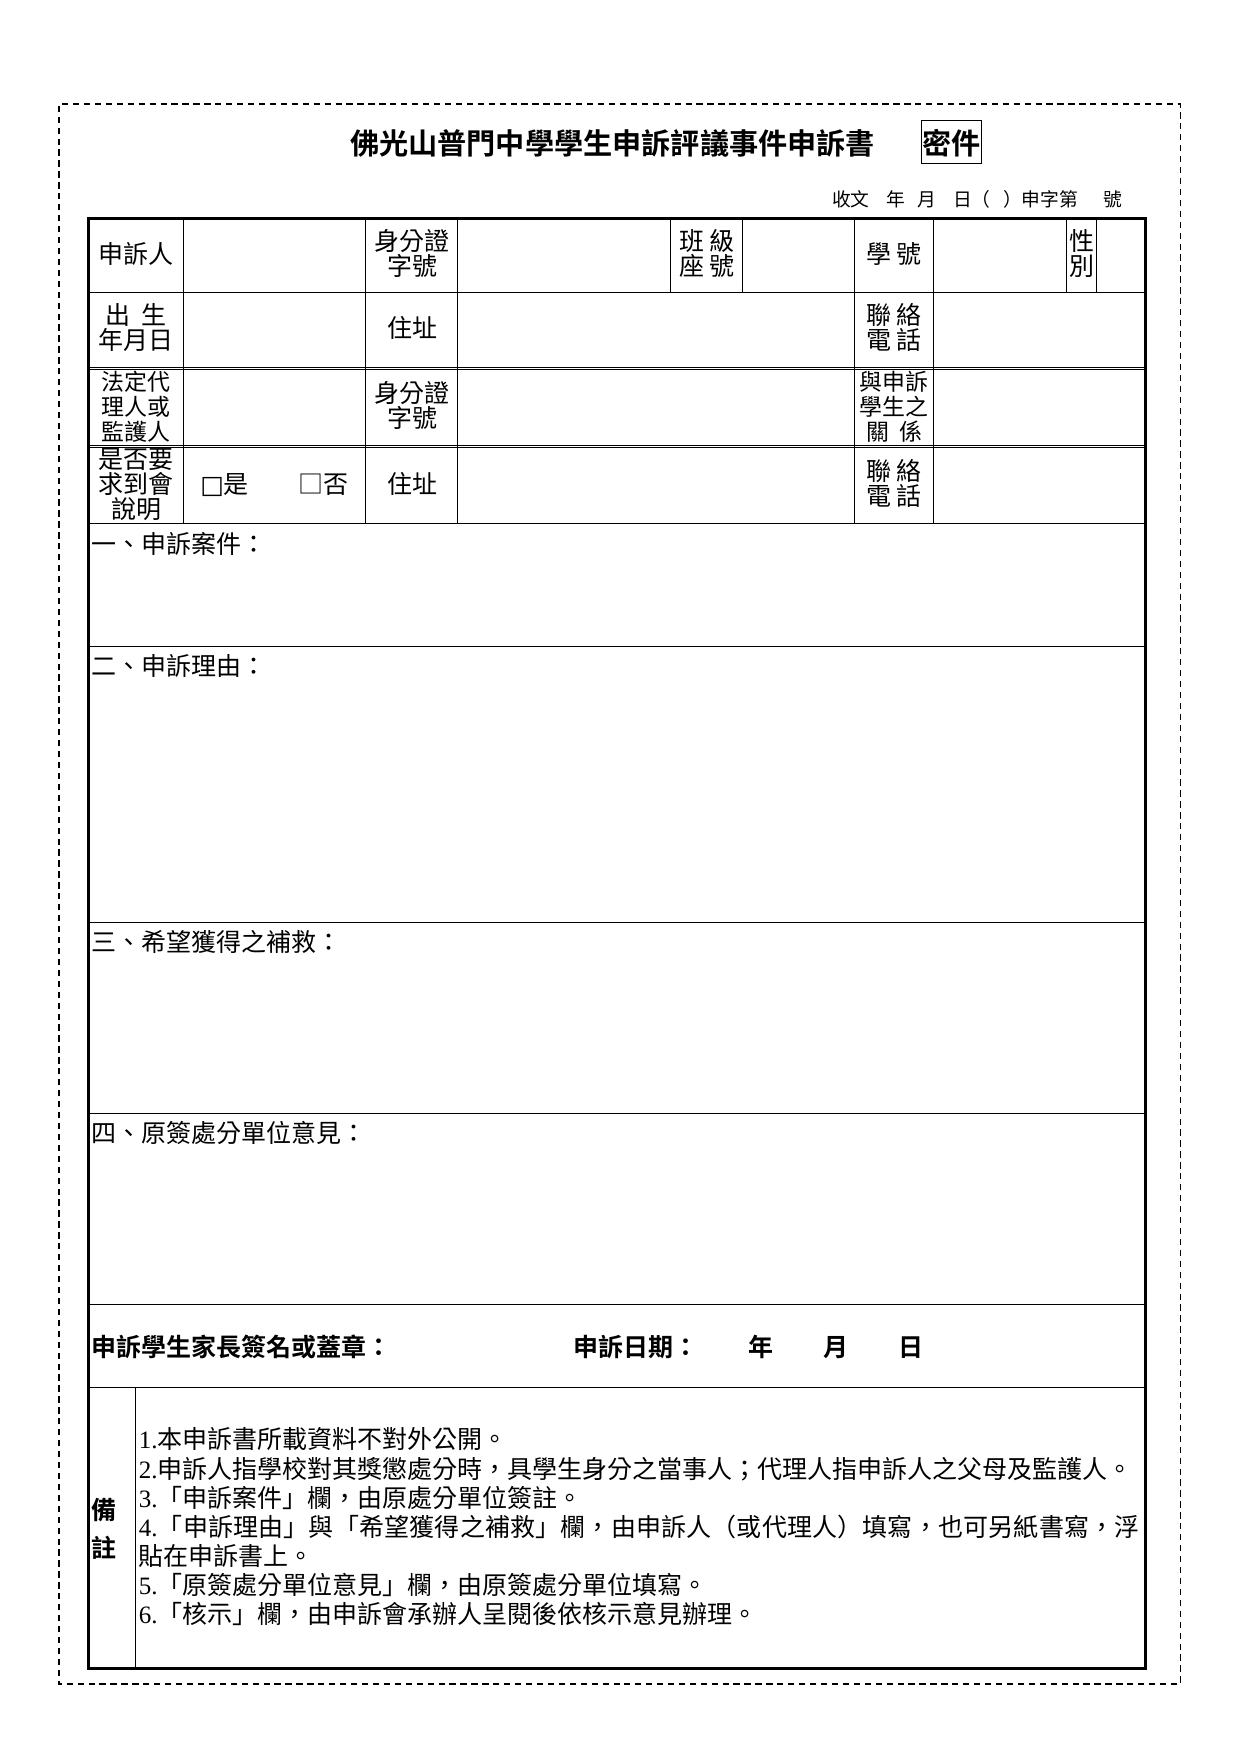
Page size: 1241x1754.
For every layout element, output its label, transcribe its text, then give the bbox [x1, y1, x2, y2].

table_cell [934, 293, 1144, 367]
table_header [184, 220, 365, 292]
table_cell □是 □否 [184, 448, 365, 523]
table_cell 住址 [366, 448, 457, 523]
table_cell 二、申訴理由： [90, 647, 1144, 922]
table_cell [458, 293, 854, 367]
table_header [743, 220, 854, 292]
table_cell 一、申訴案件： [90, 524, 1144, 646]
table_cell 1.本申訴書所載資料不對外公開。 2.申訴人指學校對其獎懲處分時，具學生身分之當事人；代理人指申訴人之父母及監護人。 3.「申訴案件」欄，由原處分單位簽註。 4.「申訴理由」與「希望獲得之補救」欄，由申訴人（或代理人）填寫，也可另紙書寫，浮貼在申訴書上。 5.「原簽處分單位意見」欄，由原簽處分單位填寫。 6.「核示」欄，由申訴會承辦人呈閱後依核示意見辦理。 [136, 1388, 1144, 1667]
table_cell 是否要求到會說明 [90, 448, 183, 523]
table_header [458, 220, 670, 292]
table_header 學 號 [855, 220, 933, 292]
table_cell [458, 370, 854, 445]
table_header [1097, 220, 1144, 292]
table_cell 出 生 年月日 [90, 293, 183, 367]
table_cell [184, 293, 365, 367]
table_cell 備 註 [90, 1388, 135, 1667]
table_cell 住址 [366, 293, 457, 367]
text 佛光山普門中學學生申訴評議事件申訴書 密件 [118, 104, 1122, 179]
table_cell [934, 448, 1144, 523]
text 收文 年 月 日（ ）申字第 號 [118, 179, 1122, 217]
table_cell 法定代理人或監護人 [90, 370, 183, 445]
table_header 性別 [1067, 220, 1096, 292]
table_cell 與申訴學生之關 係 [855, 370, 933, 445]
table_cell [934, 370, 1144, 445]
table_cell [458, 448, 854, 523]
table_header 班 級座 號 [671, 220, 742, 292]
table_header [934, 220, 1066, 292]
table_cell 身分證字號 [366, 370, 457, 445]
table_cell 四、原簽處分單位意見： [90, 1114, 1144, 1303]
table_cell 聯 絡 電 話 [855, 293, 933, 367]
table_header 身分證字號 [366, 220, 457, 292]
table_cell [184, 370, 365, 445]
table_cell 三、希望獲得之補救： [90, 923, 1144, 1112]
table_header 申訴人 [90, 220, 183, 292]
table_cell 聯 絡 電 話 [855, 448, 933, 523]
table_cell 申訴學生家長簽名或蓋章： 申訴日期： 年 月 日 [90, 1305, 1144, 1387]
